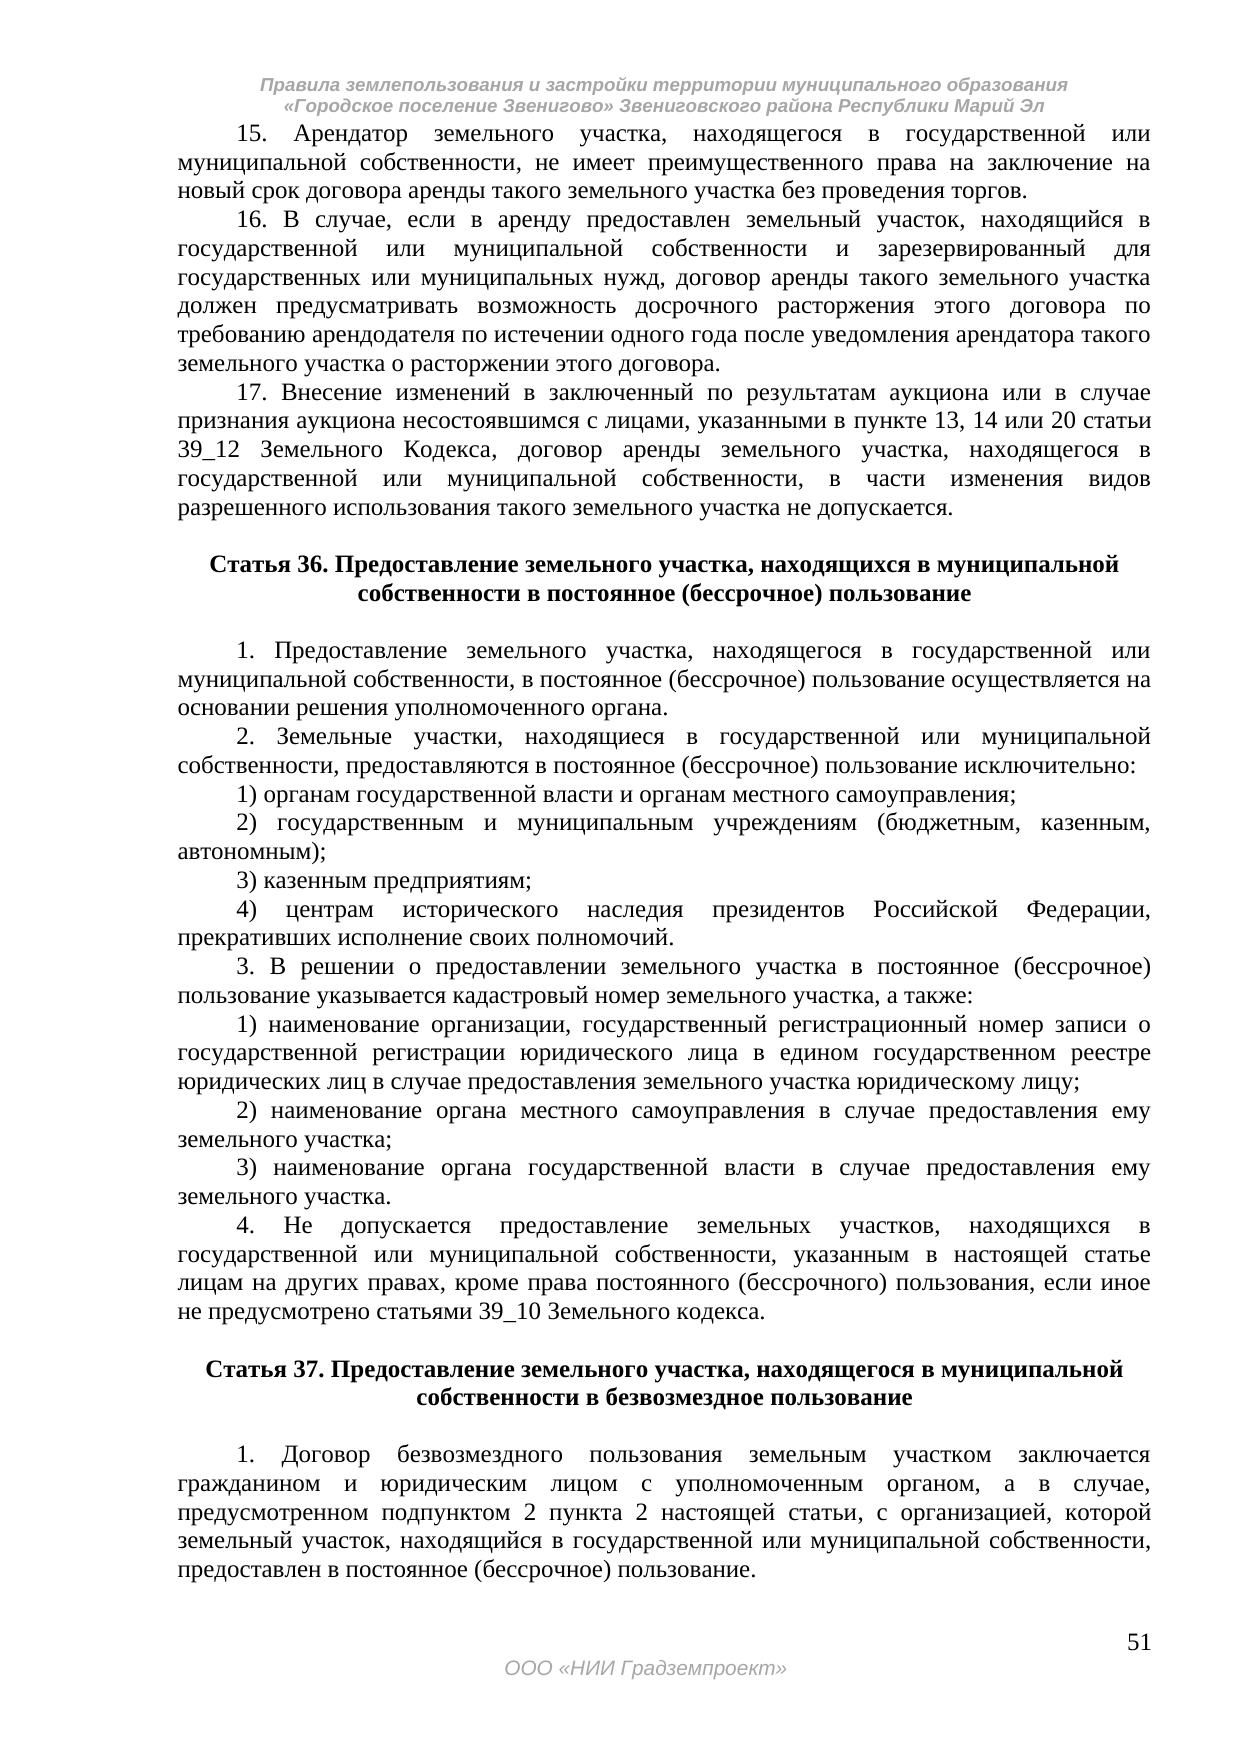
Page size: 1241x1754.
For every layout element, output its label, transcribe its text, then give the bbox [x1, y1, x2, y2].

subtitle Статья 37. Предоставление земельного участка, находящегося в муниципальной собственности в безвозмездное пользование [177, 1354, 1152, 1411]
text 3. В решении о предоставлении земельного участка в постоянное (бессрочное) пользование указывается кадастровый номер земельного участка, а также: [177, 951, 1152, 1009]
text 2. Земельные участки, находящиеся в государственной или муниципальной собственности, предоставляются в постоянное (бессрочное) пользование исключительно: [177, 721, 1152, 779]
text 4. Не допускается предоставление земельных участков, находящихся в государственной или муниципальной собственности, указанным в настоящей статье лицам на других правах, кроме права постоянного (бессрочного) пользования, если иное не предусмотрено статьями 39_10 Земельного кодекса. [177, 1210, 1152, 1325]
text 3) наименование органа государственной власти в случае предоставления ему земельного участка. [177, 1152, 1152, 1210]
text 16. В случае, если в аренду предоставлен земельный участок, находящийся в государственной или муниципальной собственности и зарезервированный для государственных или муниципальных нужд, договор аренды такого земельного участка должен предусматривать возможность досрочного расторжения этого договора по требованию арендодателя по истечении одного года после уведомления арендатора такого земельного участка о расторжении этого договора. [177, 204, 1152, 377]
text 1) органам государственной власти и органам местного самоуправления; [177, 779, 1152, 807]
text 4) центрам исторического наследия президентов Российской Федерации, прекративших исполнение своих полномочий. [177, 894, 1152, 951]
text 2) государственным и муниципальным учреждениям (бюджетным, казенным, автономным); [177, 807, 1152, 865]
text 1. Договор безвозмездного пользования земельным участком заключается гражданином и юридическим лицом с уполномоченным органом, а в случае, предусмотренном подпунктом 2 пункта 2 настоящей статьи, с организацией, которой земельный участок, находящийся в государственной или муниципальной собственности, предоставлен в постоянное (бессрочное) пользование. [177, 1439, 1152, 1583]
text 1) наименование организации, государственный регистрационный номер записи о государственной регистрации юридического лица в едином государственном реестре юридических лиц в случае предоставления земельного участка юридическому лицу; [177, 1009, 1152, 1095]
text 1. Предоставление земельного участка, находящегося в государственной или муниципальной собственности, в постоянное (бессрочное) пользование осуществляется на основании решения уполномоченного органа. [177, 635, 1152, 721]
subtitle Статья 36. Предоставление земельного участка, находящихся в муниципальной собственности в постоянное (бессрочное) пользование [177, 549, 1152, 607]
text 3) казенным предприятиям; [177, 865, 1152, 894]
text 2) наименование органа местного самоуправления в случае предоставления ему земельного участка; [177, 1095, 1152, 1152]
text 15. Арендатор земельного участка, находящегося в государственной или муниципальной собственности, не имеет преимущественного права на заключение на новый срок договора аренды такого земельного участка без проведения торгов. [177, 118, 1152, 204]
text 17. Внесение изменений в заключенный по результатам аукциона или в случае признания аукциона несостоявшимся с лицами, указанными в пункте 13, 14 или 20 статьи 39_12 Земельного Кодекса, договор аренды земельного участка, находящегося в государственной или муниципальной собственности, в части изменения видов разрешенного использования такого земельного участка не допускается. [177, 377, 1152, 521]
